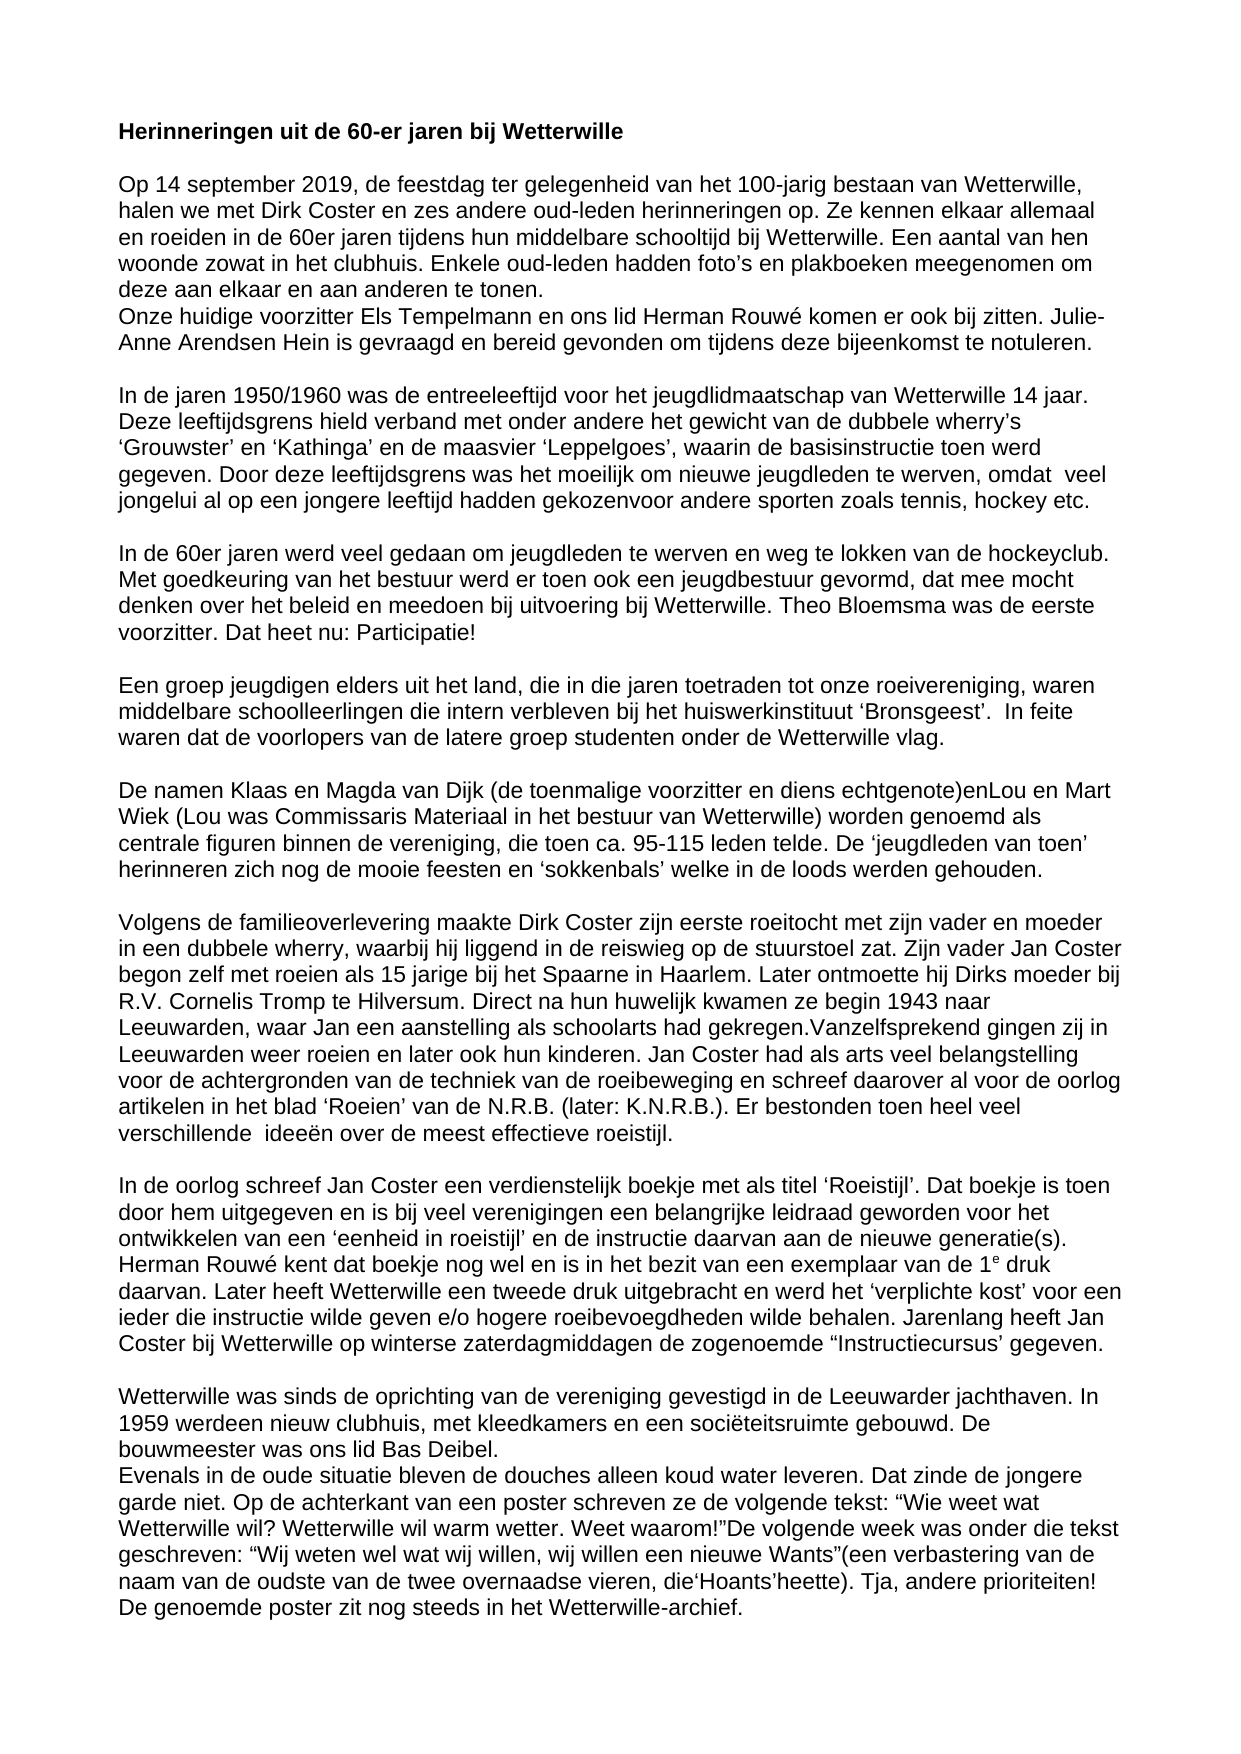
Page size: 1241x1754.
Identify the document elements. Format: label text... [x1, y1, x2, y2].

text In de jaren 1950/1960 was de entreeleeftijd voor het jeugdlidmaatschap van Wetterwille 14 jaar. Deze leeftijdsgrens hield verband met onder andere het gewicht van de dubbele wherry’s ‘Grouwster’ en ‘Kathinga’ en de maasvier ‘Leppelgoes’, waarin de basisinstructie toen werd gegeven. Door deze leeftijdsgrens was het moeilijk om nieuwe jeugdleden te werven, omdat veel jongelui al op een jongere leeftijd hadden gekozenvoor andere sporten zoals tennis, hockey etc. [118, 382, 1122, 513]
text Een groep jeugdigen elders uit het land, die in die jaren toetraden tot onze roeivereniging, waren middelbare schoolleerlingen die intern verbleven bij het huiswerkinstituut ‘Bronsgeest’. In feite waren dat de voorlopers van de latere groep studenten onder de Wetterwille vlag. [118, 672, 1122, 751]
text In de 60er jaren werd veel gedaan om jeugdleden te werven en weg te lokken van de hockeyclub. [118, 540, 1122, 566]
text In de oorlog schreef Jan Coster een verdienstelijk boekje met als titel ‘Roeistijl’. Dat boekje is toen door hem uitgegeven en is bij veel verenigingen een belangrijke leidraad geworden voor het ontwikkelen van een ‘eenheid in roeistijl’ en de instructie daarvan aan de nieuwe generatie(s). [118, 1172, 1122, 1251]
text Herman Rouwé kent dat boekje nog wel en is in het bezit van een exemplaar van de 1e druk daarvan. Later heeft Wetterwille een tweede druk uitgebracht en werd het ‘verplichte kost’ voor een ieder die instructie wilde geven e/o hogere roeibevoegdheden wilde behalen. Jarenlang heeft Jan Coster bij Wetterwille op winterse zaterdagmiddagen de zogenoemde “Instructiecursus’ gegeven. [118, 1251, 1122, 1357]
text Evenals in de oude situatie bleven de douches alleen koud water leveren. Dat zinde de jongere garde niet. Op de achterkant van een poster schreven ze de volgende tekst: “Wie weet wat Wetterwille wil? Wetterwille wil warm wetter. Weet waarom!”De volgende week was onder die tekst geschreven: “Wij weten wel wat wij willen, wij willen een nieuwe Wants”(een verbastering van de naam van de oudste van de twee overnaadse vieren, die‘Hoants’heette). Tja, andere prioriteiten! De genoemde poster zit nog steeds in het Wetterwille-archief. [118, 1462, 1122, 1620]
text Met goedkeuring van het bestuur werd er toen ook een jeugdbestuur gevormd, dat mee mocht denken over het beleid en meedoen bij uitvoering bij Wetterwille. Theo Bloemsma was de eerste voorzitter. Dat heet nu: Participatie! [118, 566, 1122, 645]
text Op 14 september 2019, de feestdag ter gelegenheid van het 100-jarig bestaan van Wetterwille, halen we met Dirk Coster en zes andere oud-leden herinneringen op. Ze kennen elkaar allemaal en roeiden in de 60er jaren tijdens hun middelbare schooltijd bij Wetterwille. Een aantal van hen woonde zowat in het clubhuis. Enkele oud-leden hadden foto’s en plakboeken meegenomen om deze aan elkaar en aan anderen te tonen. [118, 171, 1122, 303]
text Wetterwille was sinds de oprichting van de vereniging gevestigd in de Leeuwarder jachthaven. In 1959 werdeen nieuw clubhuis, met kleedkamers en een sociëteitsruimte gebouwd. De bouwmeester was ons lid Bas Deibel. [118, 1383, 1122, 1462]
text De namen Klaas en Magda van Dijk (de toenmalige voorzitter en diens echtgenote)enLou en Mart Wiek (Lou was Commissaris Materiaal in het bestuur van Wetterwille) worden genoemd als centrale figuren binnen de vereniging, die toen ca. 95-115 leden telde. De ‘jeugdleden van toen’ herinneren zich nog de mooie feesten en ‘sokkenbals’ welke in de loods werden gehouden. [118, 777, 1122, 882]
text Volgens de familieoverlevering maakte Dirk Coster zijn eerste roeitocht met zijn vader en moeder in een dubbele wherry, waarbij hij liggend in de reiswieg op de stuurstoel zat. Zijn vader Jan Coster begon zelf met roeien als 15 jarige bij het Spaarne in Haarlem. Later ontmoette hij Dirks moeder bij R.V. Cornelis Tromp te Hilversum. Direct na hun huwelijk kwamen ze begin 1943 naar Leeuwarden, waar Jan een aanstelling als schoolarts had gekregen.Vanzelfsprekend gingen zij in Leeuwarden weer roeien en later ook hun kinderen. Jan Coster had als arts veel belangstelling voor de achtergronden van de techniek van de roeibeweging en schreef daarover al voor de oorlog artikelen in het blad ‘Roeien’ van de N.R.B. (later: K.N.R.B.). Er bestonden toen heel veel verschillende ideeën over de meest effectieve roeistijl. [118, 909, 1122, 1146]
text Herinneringen uit de 60-er jaren bij Wetterwille [118, 118, 1122, 144]
text Onze huidige voorzitter Els Tempelmann en ons lid Herman Rouwé komen er ook bij zitten. Julie-Anne Arendsen Hein is gevraagd en bereid gevonden om tijdens deze bijeenkomst te notuleren. [118, 303, 1122, 355]
